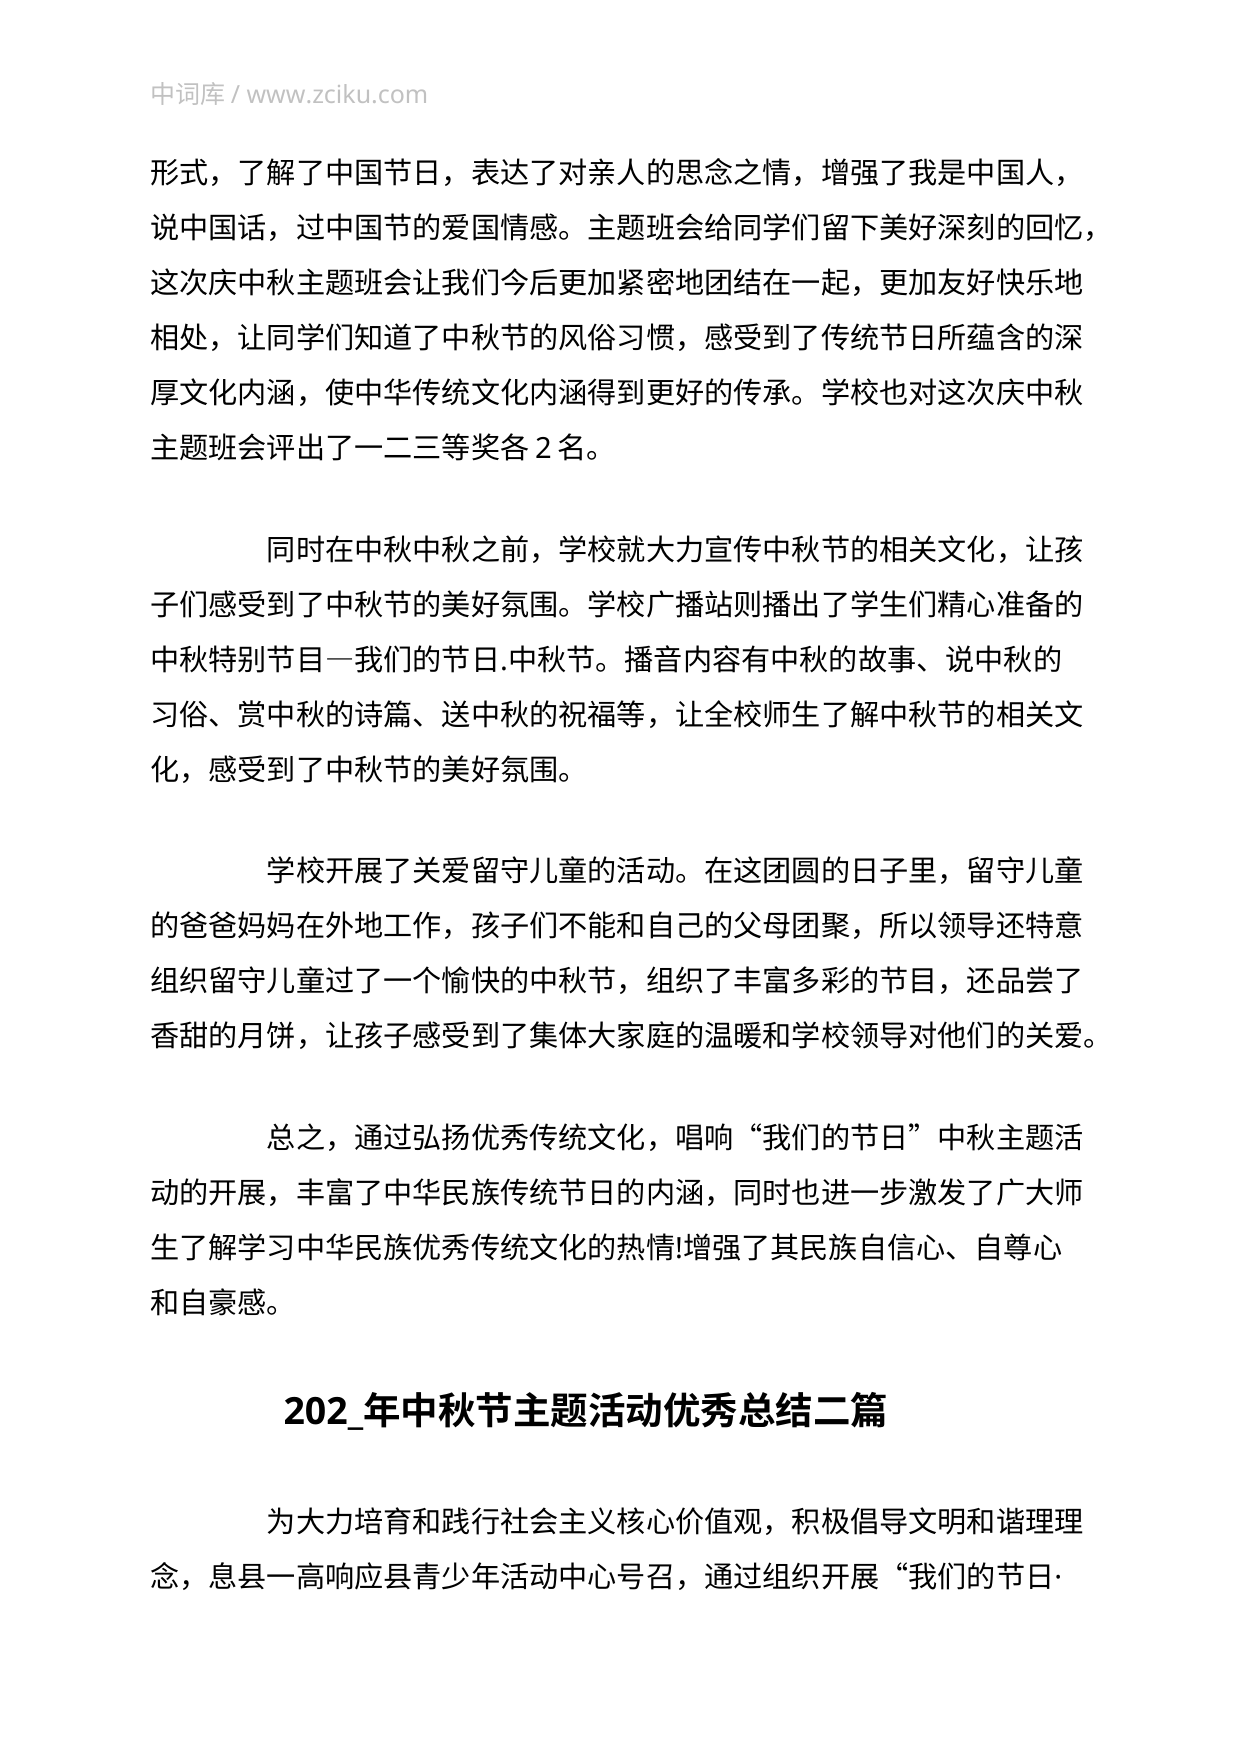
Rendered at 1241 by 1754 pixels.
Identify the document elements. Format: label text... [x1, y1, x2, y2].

text 学校开展了关爱留守儿童的活动。在这团圆的日子里，留守儿童的爸爸妈妈在外地工作，孩子们不能和自己的父母团聚，所以领导还特意组织留守儿童过了一个愉快的中秋节，组织了丰富多彩的节目，还品尝了香甜的月饼，让孩子感受到了集体大家庭的温暖和学校领导对他们的关爱。 [150, 848, 1090, 1055]
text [150, 150, 1090, 467]
text 总之，通过弘扬优秀传统文化，唱响“我们的节日”中秋主题活动的开展，丰富了中华民族传统节日的内涵，同时也进一步激发了广大师生了解学习中华民族优秀传统文化的热情!增强了其民族自信心、自尊心和自豪感。 [150, 1114, 1090, 1321]
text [150, 1498, 1090, 1596]
text 202_年中秋节主题活动优秀总结二篇 [150, 1381, 1090, 1435]
text 同时在中秋中秋之前，学校就大力宣传中秋节的相关文化，让孩子们感受到了中秋节的美好氛围。学校广播站则播出了学生们精心准备的中秋特别节目—我们的节日.中秋节。播音内容有中秋的故事、说中秋的习俗、赏中秋的诗篇、送中秋的祝福等，让全校师生了解中秋节的相关文化，感受到了中秋节的美好氛围。 [150, 526, 1090, 788]
